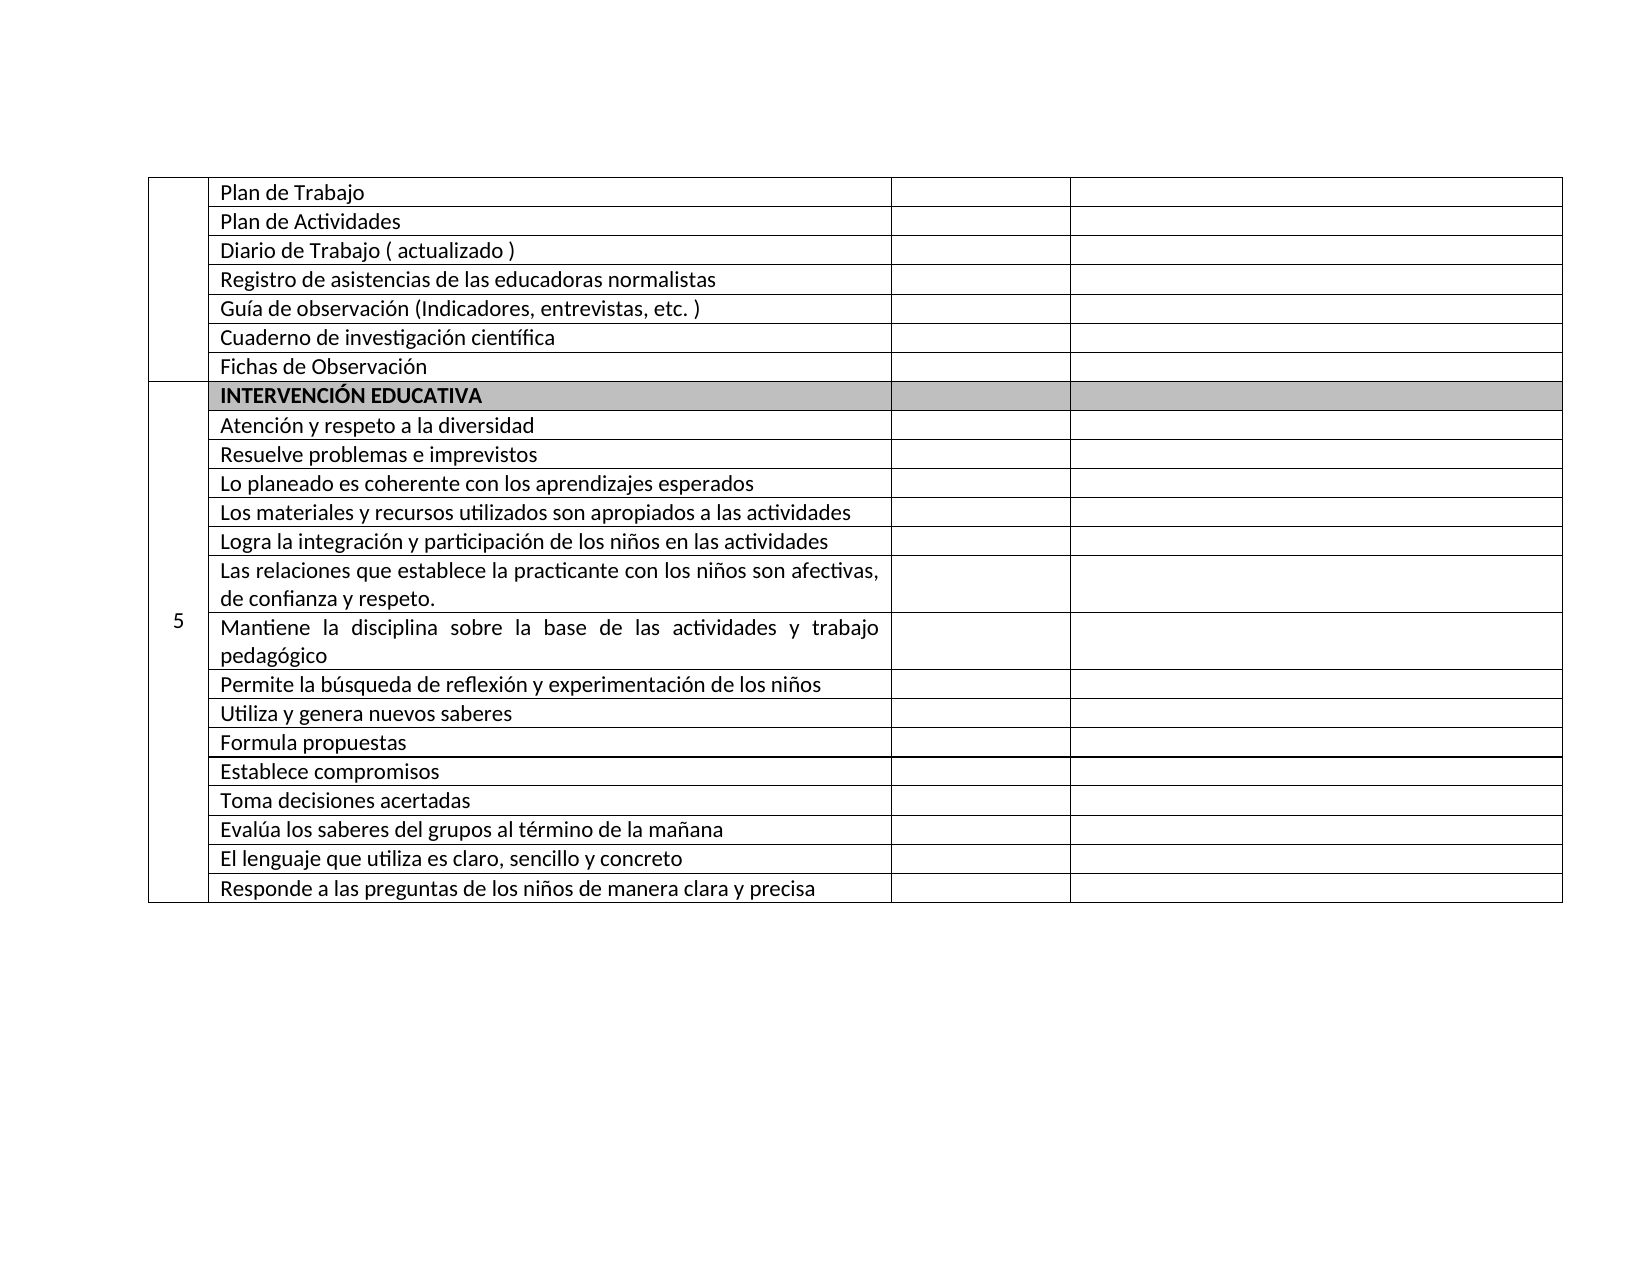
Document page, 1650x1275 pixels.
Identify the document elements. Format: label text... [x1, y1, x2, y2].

table_cell Registro de asistencias de las educadoras normalistas [209, 265, 891, 293]
table_cell [892, 324, 1070, 352]
table_cell [1071, 670, 1562, 698]
table_cell [1071, 498, 1562, 526]
table_cell Plan de Trabajo [209, 178, 891, 206]
table_cell Mantiene la disciplina sobre la base de las actividades y trabajo pedagógico [209, 613, 891, 669]
table_cell [892, 382, 1070, 410]
table_cell [892, 816, 1070, 843]
table_cell [892, 469, 1070, 497]
table_cell [1071, 786, 1562, 814]
table_cell [1071, 613, 1562, 669]
table_cell [1071, 699, 1562, 727]
table_cell Formula propuestas [209, 728, 891, 756]
table_cell Toma decisiones acertadas [209, 786, 891, 814]
table_cell [892, 498, 1070, 526]
table_cell [1071, 236, 1562, 264]
table_cell [1071, 353, 1562, 381]
table_cell Evalúa los saberes del grupos al término de la mañana [209, 816, 891, 843]
table_cell [892, 295, 1070, 322]
table_cell Establece compromisos [209, 758, 891, 785]
table_cell [1071, 758, 1562, 785]
table_cell Utiliza y genera nuevos saberes [209, 699, 891, 727]
table_cell [892, 527, 1070, 555]
table_cell INTERVENCIÓN EDUCATIVA [209, 382, 891, 410]
table_cell El lenguaje que utiliza es claro, sencillo y concreto [209, 845, 891, 873]
table_cell Fichas de Observación [209, 353, 891, 381]
table_cell Guía de observación (Indicadores, entrevistas, etc. ) [209, 295, 891, 322]
table_cell Responde a las preguntas de los niños de manera clara y precisa [209, 874, 891, 902]
table_cell [892, 613, 1070, 669]
table_cell Los materiales y recursos utilizados son apropiados a las actividades [209, 498, 891, 526]
table_cell Cuaderno de investigación científica [209, 324, 891, 352]
table_cell [1071, 178, 1562, 206]
table_cell [892, 178, 1070, 206]
table_cell [1071, 556, 1562, 612]
table_cell [892, 670, 1070, 698]
table_cell [1071, 324, 1562, 352]
table_cell [1071, 295, 1562, 322]
table_cell [892, 786, 1070, 814]
table_cell Las relaciones que establece la practicante con los niños son afectivas, de confianza y respeto. [209, 556, 891, 612]
table_cell [892, 207, 1070, 235]
table_cell Diario de Trabajo ( actualizado ) [209, 236, 891, 264]
table_cell [1071, 469, 1562, 497]
table_cell [1071, 816, 1562, 843]
table_cell [1071, 382, 1562, 410]
table_cell 5 [149, 382, 208, 902]
table_cell [1071, 265, 1562, 293]
table_cell [892, 699, 1070, 727]
table_cell [1071, 207, 1562, 235]
table_cell [1071, 728, 1562, 756]
table_cell [1071, 845, 1562, 873]
table_cell [1071, 411, 1562, 439]
table_cell [892, 758, 1070, 785]
table_cell Plan de Actividades [209, 207, 891, 235]
table_cell [1071, 527, 1562, 555]
table_cell [892, 845, 1070, 873]
table_cell Permite la búsqueda de reflexión y experimentación de los niños [209, 670, 891, 698]
table_cell Lo planeado es coherente con los aprendizajes esperados [209, 469, 891, 497]
table_cell [1071, 440, 1562, 468]
table_cell [892, 411, 1070, 439]
table_cell [892, 874, 1070, 902]
table_cell [892, 236, 1070, 264]
table_cell [892, 265, 1070, 293]
table_cell Atención y respeto a la diversidad [209, 411, 891, 439]
table_cell [892, 728, 1070, 756]
table_cell Resuelve problemas e imprevistos [209, 440, 891, 468]
table_cell 4 [149, 178, 208, 381]
table_cell [1071, 874, 1562, 902]
table_cell Logra la integración y participación de los niños en las actividades [209, 527, 891, 555]
table_cell [892, 440, 1070, 468]
table_cell [892, 556, 1070, 612]
table_cell [892, 353, 1070, 381]
